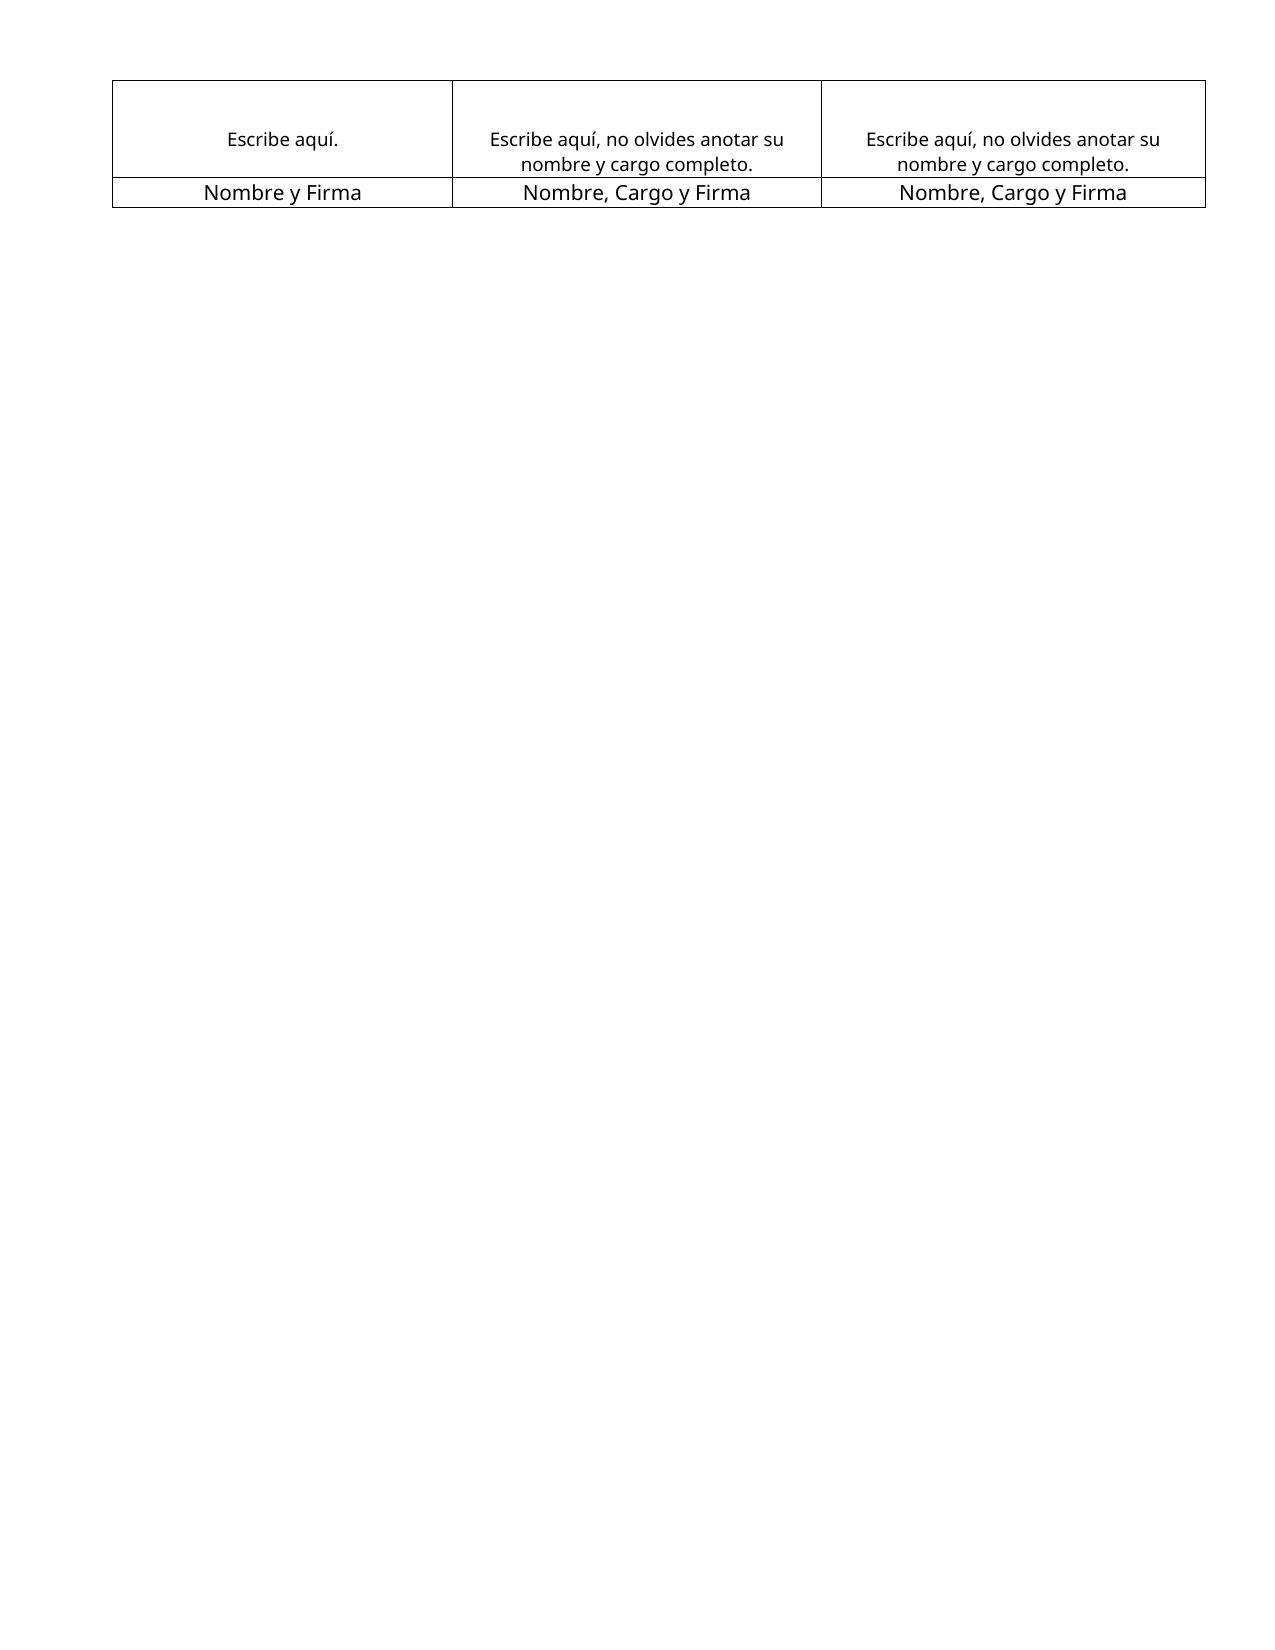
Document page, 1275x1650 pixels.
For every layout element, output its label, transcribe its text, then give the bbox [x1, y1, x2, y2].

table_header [113, 81, 452, 177]
table_cell Nombre, Cargo y Firma [453, 178, 821, 207]
table_cell Nombre, Cargo y Firma [822, 178, 1205, 207]
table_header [453, 81, 821, 177]
table_cell Nombre y Firma [113, 178, 452, 207]
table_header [822, 81, 1205, 177]
